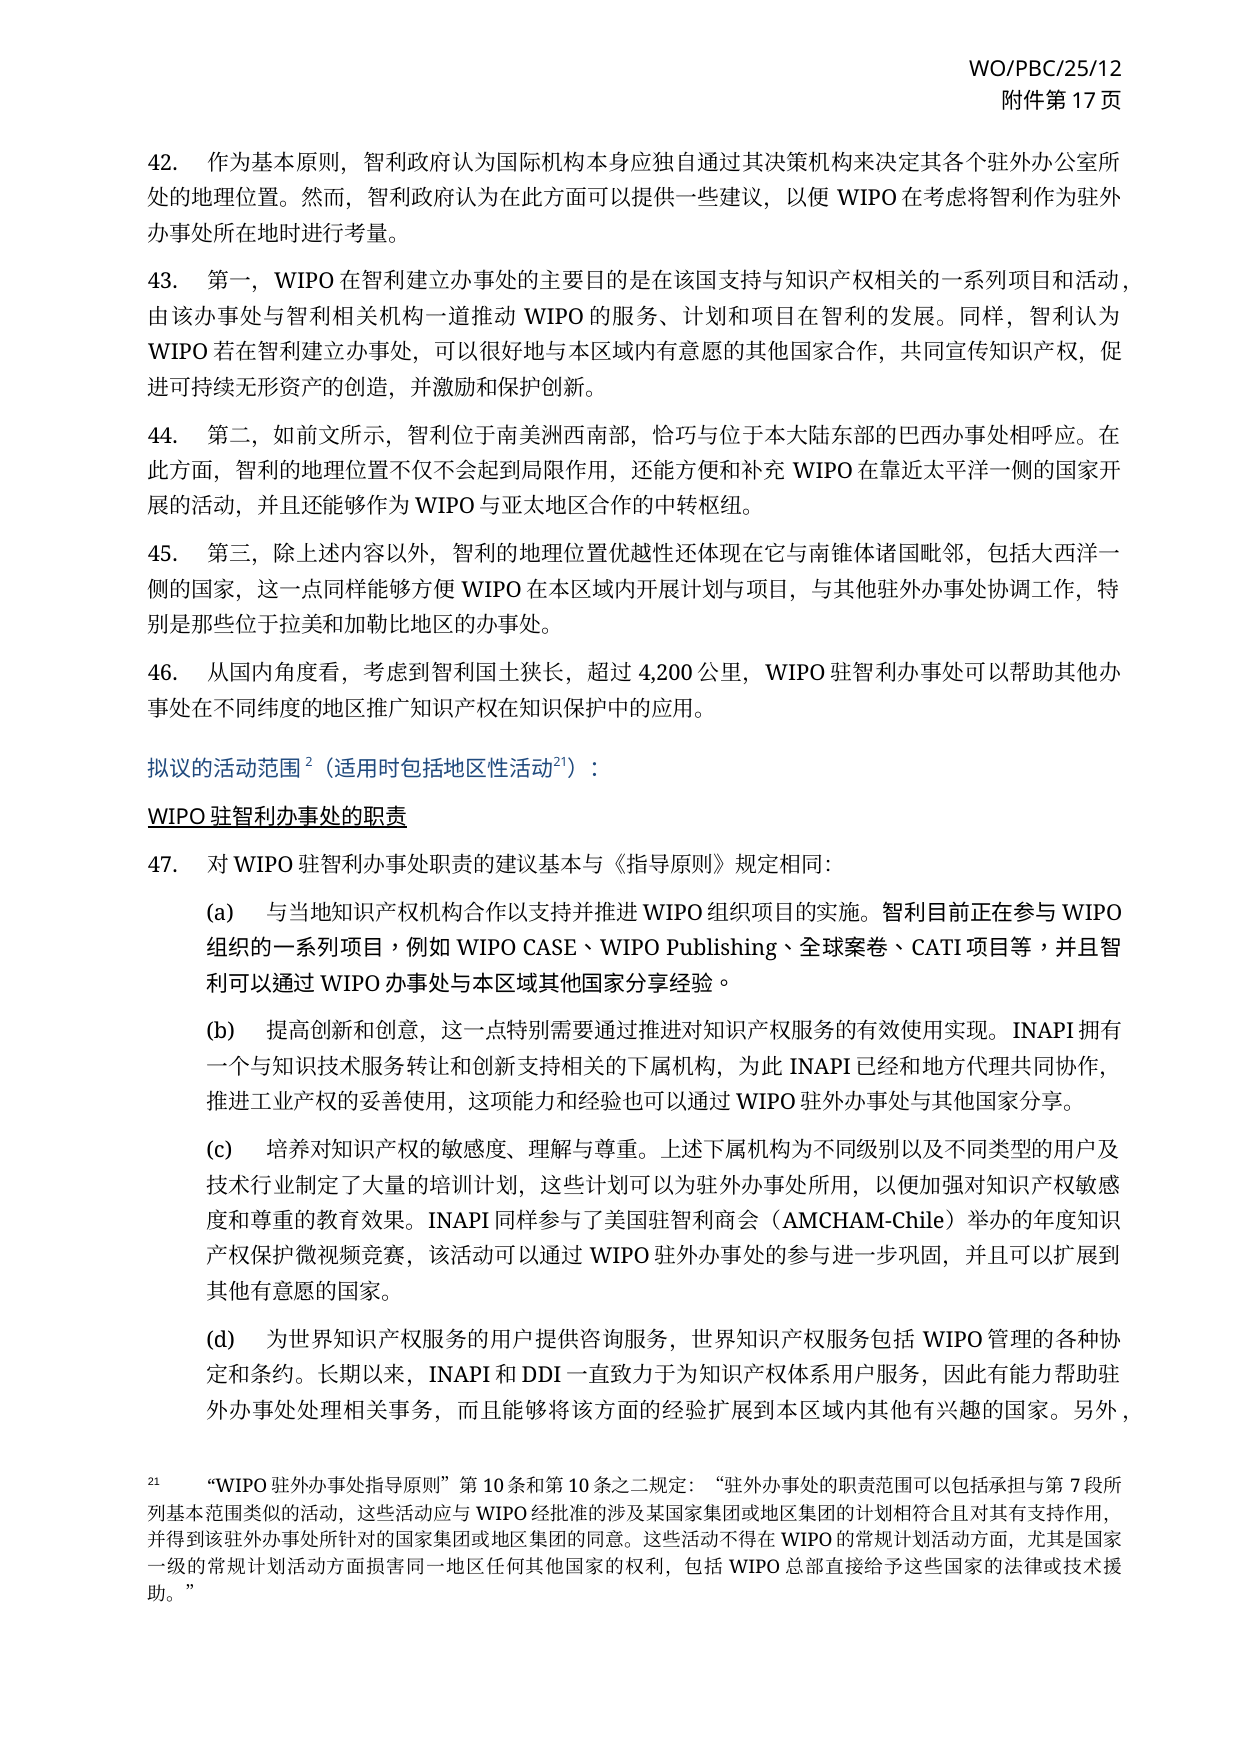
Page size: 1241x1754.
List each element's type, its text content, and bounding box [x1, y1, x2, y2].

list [206, 1318, 1122, 1424]
list 作为基本原则，智利政府认为国际机构本身应独自通过其决策机构来决定其各个驻外办公室所处的地理位置。然而，智利政府认为在此方面可以提供一些建议，以便WIPO在考虑将智利作为驻外办事处所在地时进行考量。 [148, 141, 1122, 247]
list 提高创新和创意，这一点特别需要通过推进对知识产权服务的有效使用实现。INAPI拥有一个与知识技术服务转让和创新支持相关的下属机构，为此INAPI已经和地方代理共同协作，推进工业产权的妥善使用，这项能力和经验也可以通过WIPO驻外办事处与其他国家分享。 [206, 1010, 1122, 1116]
list 第一，WIPO在智利建立办事处的主要目的是在该国支持与知识产权相关的一系列项目和活动，由该办事处与智利相关机构一道推动WIPO的服务、计划和项目在智利的发展。同样，智利认为WIPO若在智利建立办事处，可以很好地与本区域内有意愿的其他国家合作，共同宣传知识产权，促进可持续无形资产的创造，并激励和保护创新。 [148, 260, 1122, 401]
list 第三，除上述内容以外，智利的地理位置优越性还体现在它与南锥体诸国毗邻，包括大西洋一侧的国家，这一点同样能够方便WIPO在本区域内开展计划与项目，与其他驻外办事处协调工作，特别是那些位于拉美和加勒比地区的办事处。 [148, 533, 1122, 639]
list 从国内角度看，考虑到智利国土狭长，超过4,200公里，WIPO驻智利办事处可以帮助其他办事处在不同纬度的地区推广知识产权在知识保护中的应用。 [148, 651, 1122, 722]
text 拟议的活动范围2（适用时包括地区性活动）： [148, 747, 1122, 783]
list 培养对知识产权的敏感度、理解与尊重。上述下属机构为不同级别以及不同类型的用户及技术行业制定了大量的培训计划，这些计划可以为驻外办事处所用，以便加强对知识产权敏感度和尊重的教育效果。INAPI同样参与了美国驻智利商会（AMCHAM-Chile）举办的年度知识产权保护微视频竞赛，该活动可以通过WIPO驻外办事处的参与进一步巩固，并且可以扩展到其他有意愿的国家。 [206, 1128, 1122, 1306]
list 第二，如前文所示，智利位于南美洲西南部，恰巧与位于本大陆东部的巴西办事处相呼应。在此方面，智利的地理位置不仅不会起到局限作用，还能方便和补充WIPO在靠近太平洋一侧的国家开展的活动，并且还能够作为WIPO与亚太地区合作的中转枢纽。 [148, 414, 1122, 520]
list 对WIPO驻智利办事处职责的建议基本与《指导原则》规定相同： [148, 843, 1122, 878]
list 与当地知识产权机构合作以支持并推进WIPO组织项目的实施。智利目前正在参与WIPO组织的一系列项目，例如WIPO CASE、WIPO Publishing、全球案卷、CATI项目等，并且智利可以通过WIPO办事处与本区域其他国家分享经验。 [206, 891, 1122, 997]
text WIPO驻智利办事处的职责 [148, 795, 1122, 831]
